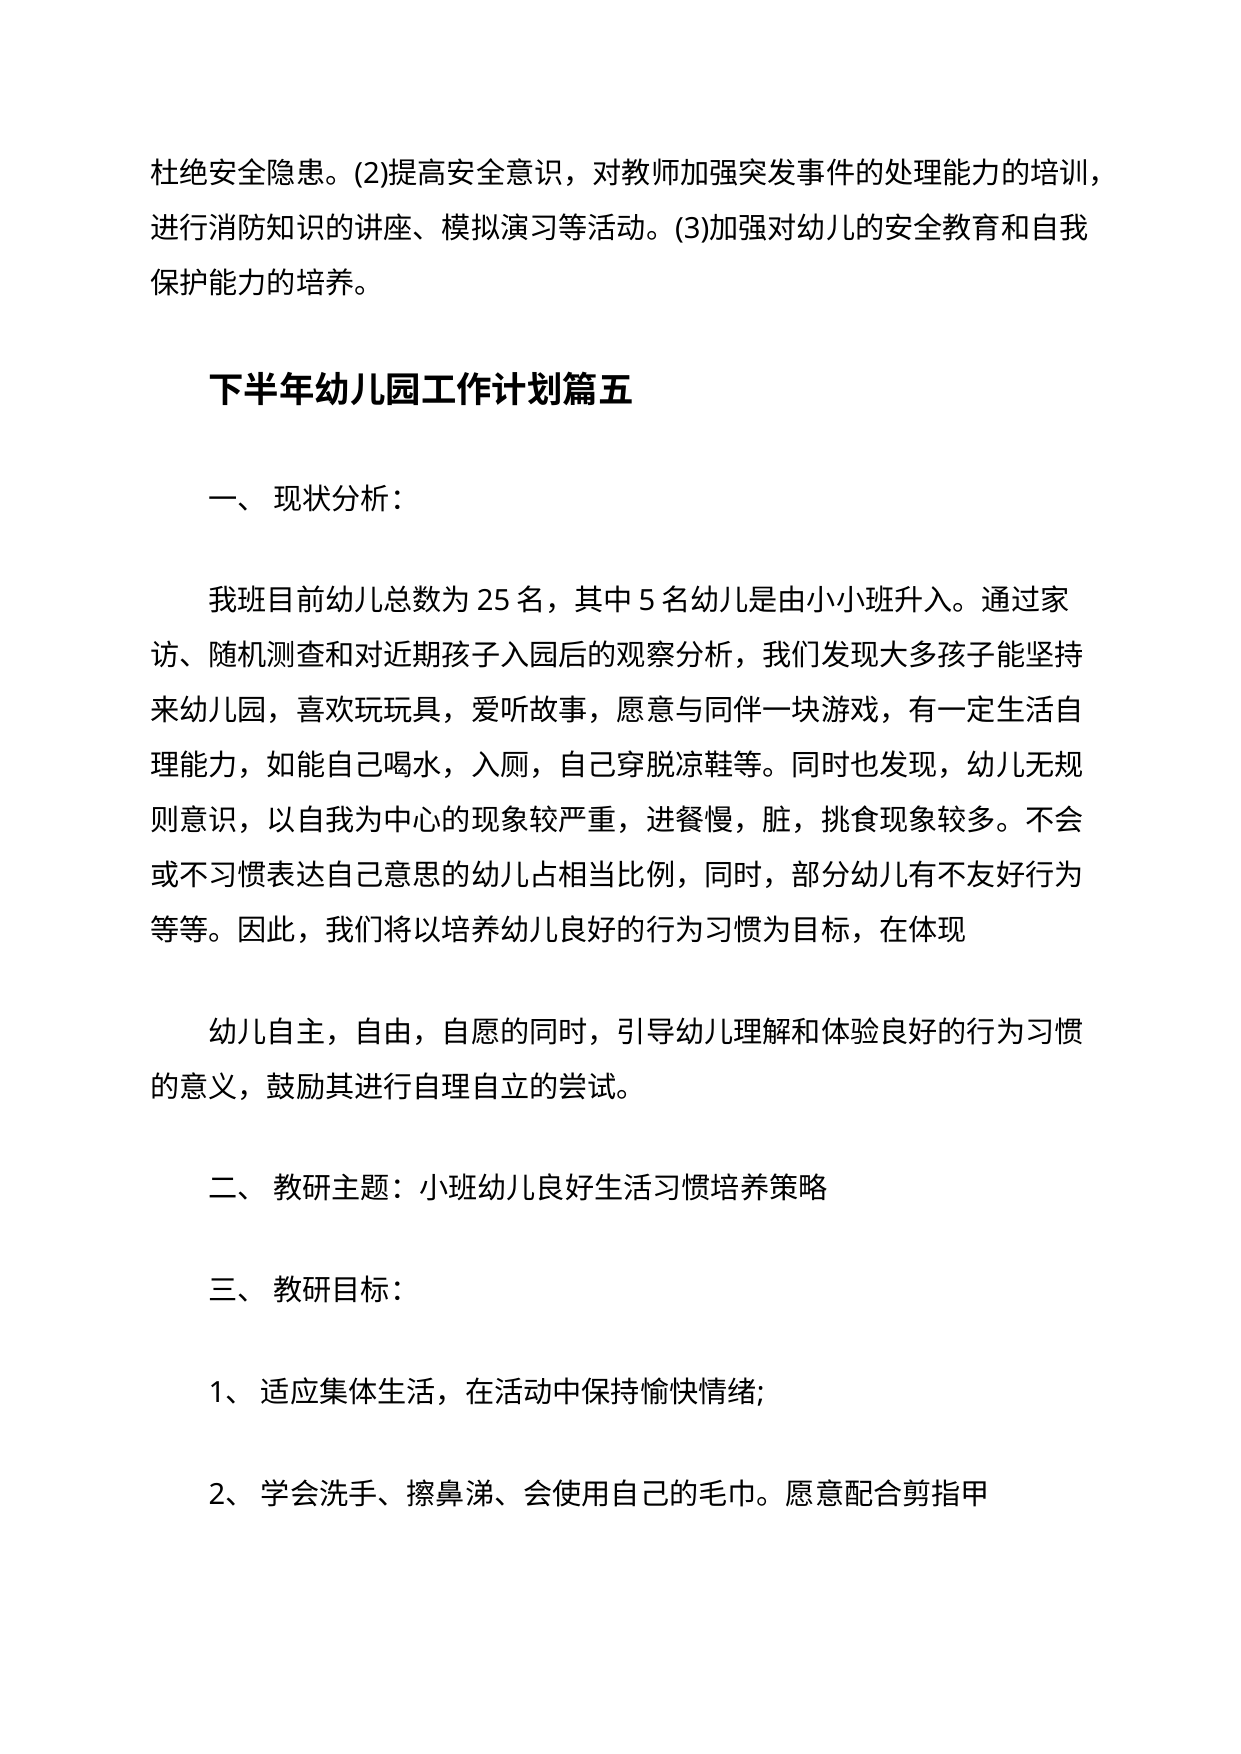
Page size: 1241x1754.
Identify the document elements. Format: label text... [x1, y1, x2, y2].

text 我班目前幼儿总数为25名，其中5名幼儿是由小小班升入。通过家访、随机测查和对近期孩子入园后的观察分析，我们发现大多孩子能坚持来幼儿园，喜欢玩玩具，爱听故事，愿意与同伴一块游戏，有一定生活自理能力，如能自己喝水，入厕，自己穿脱凉鞋等。同时也发现，幼儿无规则意识，以自我为中心的现象较严重，进餐慢，脏，挑食现象较多。不会或不习惯表达自己意思的幼儿占相当比例，同时，部分幼儿有不友好行为等等。因此，我们将以培养幼儿良好的行为习惯为目标，在体现 [150, 577, 1090, 949]
text 2、 学会洗手、擦鼻涕、会使用自己的毛巾。愿意配合剪指甲 [150, 1470, 1090, 1513]
text 一、 现状分析： [150, 475, 1090, 517]
text 三、 教研目标： [150, 1267, 1090, 1309]
text 幼儿自主，自由，自愿的同时，引导幼儿理解和体验良好的行为习惯的意义，鼓励其进行自理自立的尝试。 [150, 1008, 1090, 1105]
text 二、 教研主题：小班幼儿良好生活习惯培养策略 [150, 1165, 1090, 1207]
text 下半年幼儿园工作计划篇五 [150, 362, 1090, 413]
text 1、 适应集体生活，在活动中保持愉快情绪; [150, 1368, 1090, 1411]
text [150, 150, 1090, 302]
